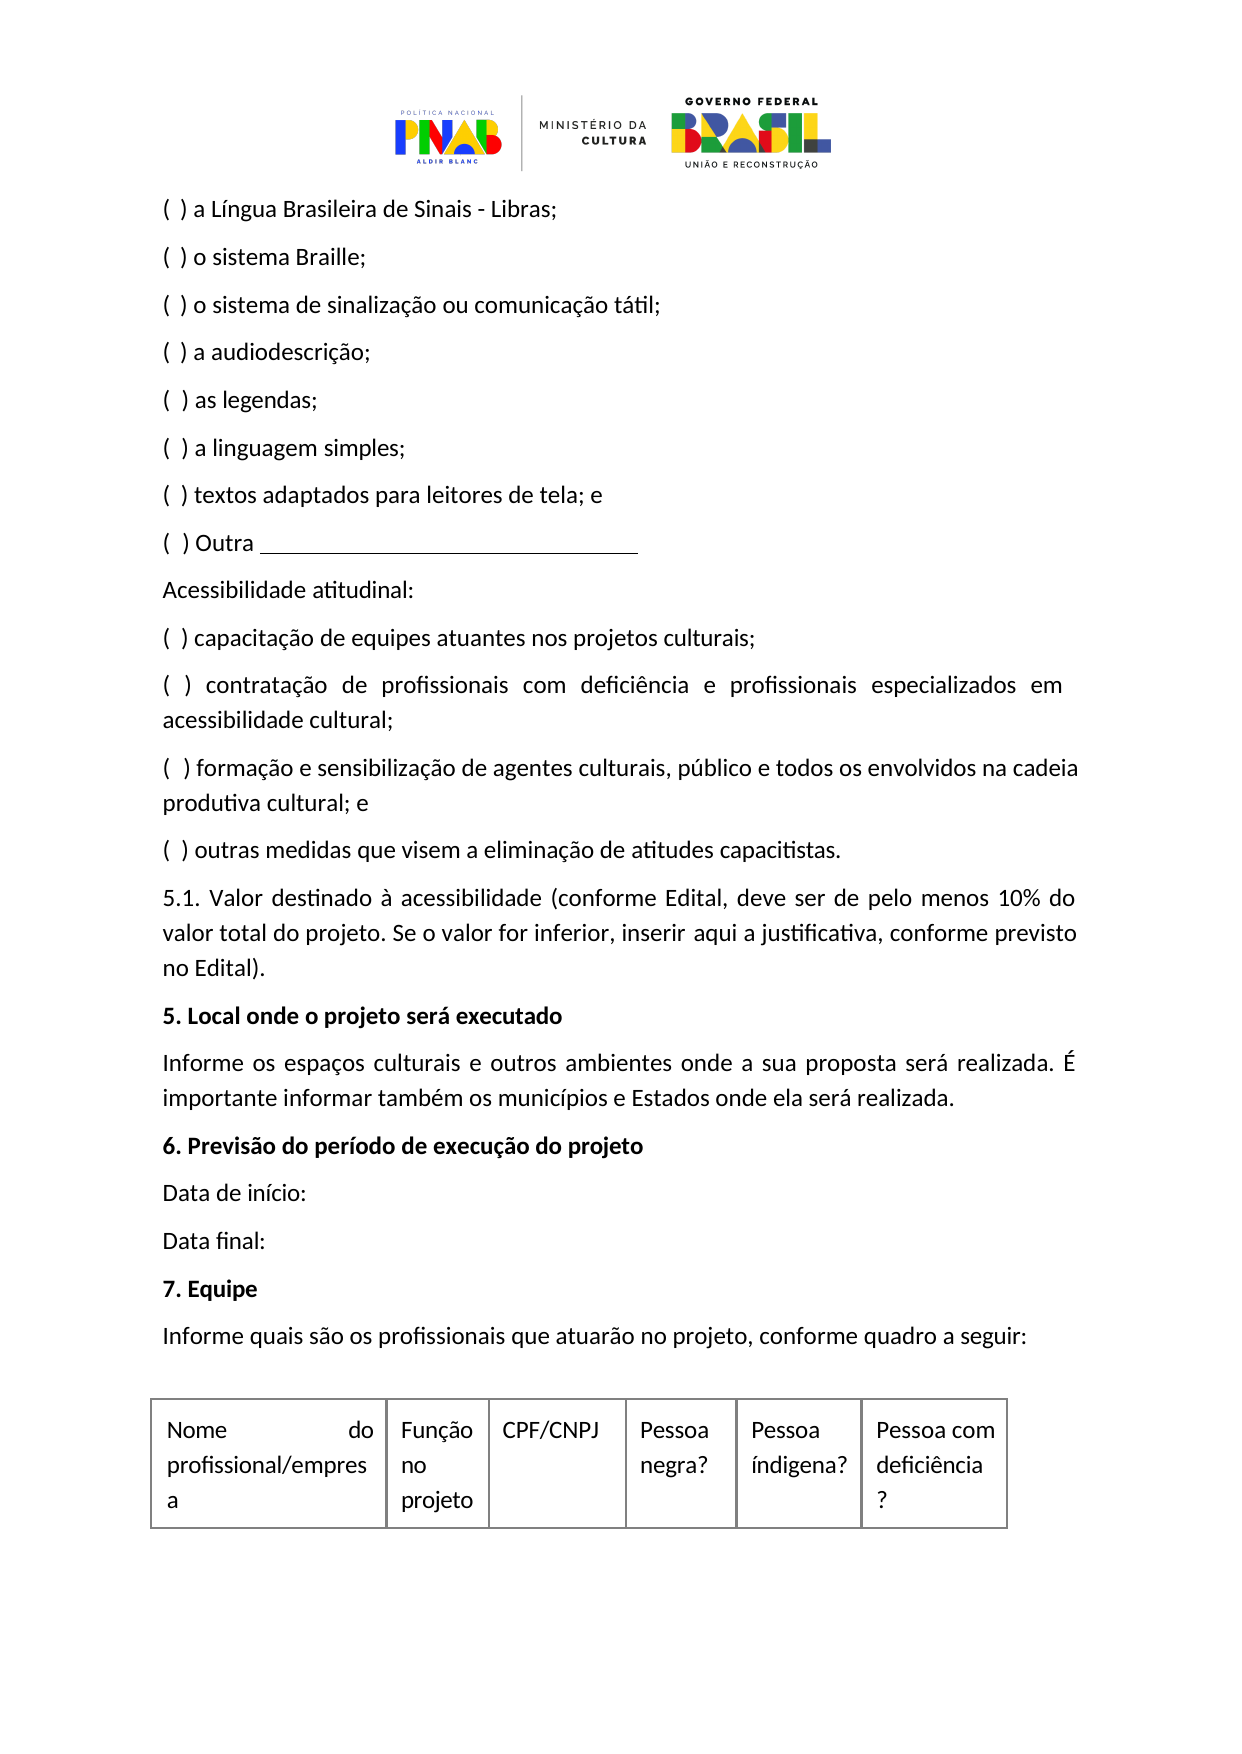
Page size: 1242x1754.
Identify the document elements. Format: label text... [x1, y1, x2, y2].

table_header Nome do profissional/empres a [152, 1400, 385, 1527]
text ( ) formação e sensibilização de agentes culturais, público e todos os envolvidos na cadeia produtiva cultural; e [162, 752, 1115, 818]
text ( ) a linguagem simples; [162, 432, 1196, 462]
table_header Pessoa negra? [627, 1400, 735, 1527]
text ( ) capacitação de equipes atuantes nos projetos culturais; [162, 622, 1196, 653]
table_header Pessoa índigena? [738, 1400, 860, 1527]
text ( ) textos adaptados para leitores de tela; e [162, 479, 1196, 510]
picture [387, 89, 510, 185]
text Informe os espaços culturais e outros ambientes onde a sua proposta será realizada. É importante informar também os municípios e Estados onde ela será realizada. [162, 1047, 1077, 1113]
text ( ) contratação de profissionais com deficiência e profissionais especializados em acessibilidade cultural; [162, 670, 1196, 735]
table_header Função no projeto [388, 1400, 488, 1527]
subtitle Local onde o projeto será executado [162, 1000, 1196, 1030]
text ( ) a Língua Brasileira de Sinais - Libras; ( ) o sistema Braille; [162, 194, 558, 272]
text Acessibilidade atitudinal: [162, 574, 1196, 605]
text Data final: [162, 1225, 1196, 1256]
text Informe quais são os profissionais que atuarão no projeto, conforme quadro a seguir: [162, 1320, 1196, 1351]
text ( ) as legendas; [162, 384, 1196, 414]
subtitle Equipe [162, 1273, 1196, 1303]
text ( ) o sistema de sinalização ou comunicação tátil; ( ) a audiodescrição; [162, 289, 661, 367]
table_header CPF/CNPJ [490, 1400, 625, 1527]
text ( ) outras medidas que visem a eliminação de atitudes capacitistas. [162, 835, 1196, 865]
text ( ) Outra [162, 527, 1196, 557]
table_header Pessoa com deficiência ? [863, 1400, 1006, 1527]
subtitle Previsão do período de execução do projeto [162, 1130, 1196, 1160]
text Data de início: [162, 1177, 1196, 1208]
picture [515, 78, 853, 185]
list Valor destinado à acessibilidade (conforme Edital, deve ser de pelo menos 10% do valor total do projeto. Se o valor for inferior, inserir aqui a justificativa, conforme previsto no Edital). [162, 882, 1077, 983]
